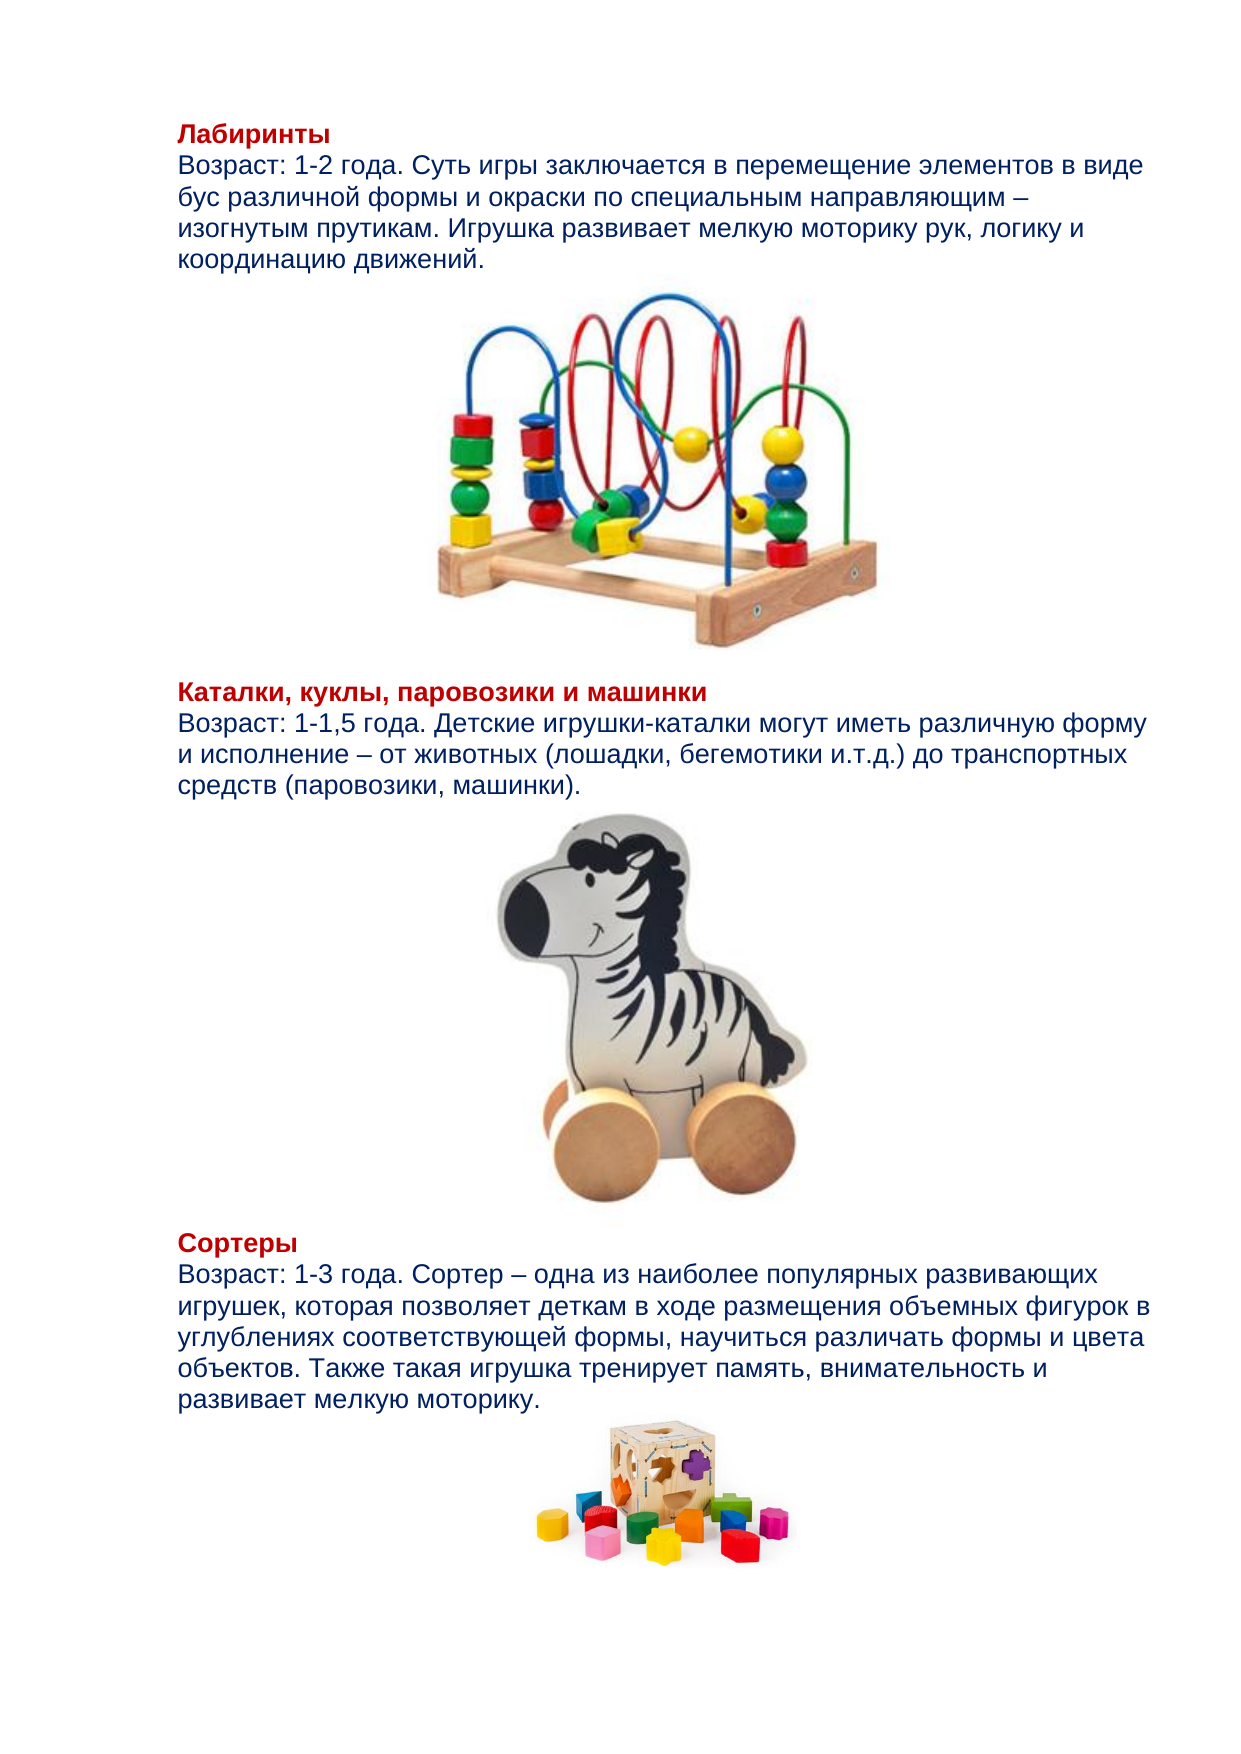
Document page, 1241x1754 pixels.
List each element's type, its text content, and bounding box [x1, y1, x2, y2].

text Возраст: 1-3 года. Сортер – одна из наиболее популярных развивающих игрушек, которая позволяет деткам в ходе размещения объемных фигурок в углублениях соответствующей формы, научиться различать формы и цвета объектов. Также такая игрушка тренирует память, внимательность и развивает мелкую моторику. [177, 1258, 1152, 1415]
text Сортеры [177, 1227, 1152, 1258]
picture [473, 800, 856, 1228]
text Возраст: 1-1,5 года. Детские игрушки-каталки могут иметь различную форму и исполнение – от животных (лошадки, бегемотики и.т.д.) до транспортных средств (паровозики, машинки). [177, 707, 1152, 801]
text Каталки, куклы, паровозики и машинки [177, 676, 1152, 707]
picture [529, 1414, 800, 1575]
picture [413, 274, 916, 676]
text Лабиринты [177, 118, 1152, 149]
text Возраст: 1-2 года. Суть игры заключается в перемещение элементов в виде бус различной формы и окраски по специальным направляющим – изогнутым прутикам. Игрушка развивает мелкую моторику рук, логику и координацию движений. [177, 149, 1152, 274]
